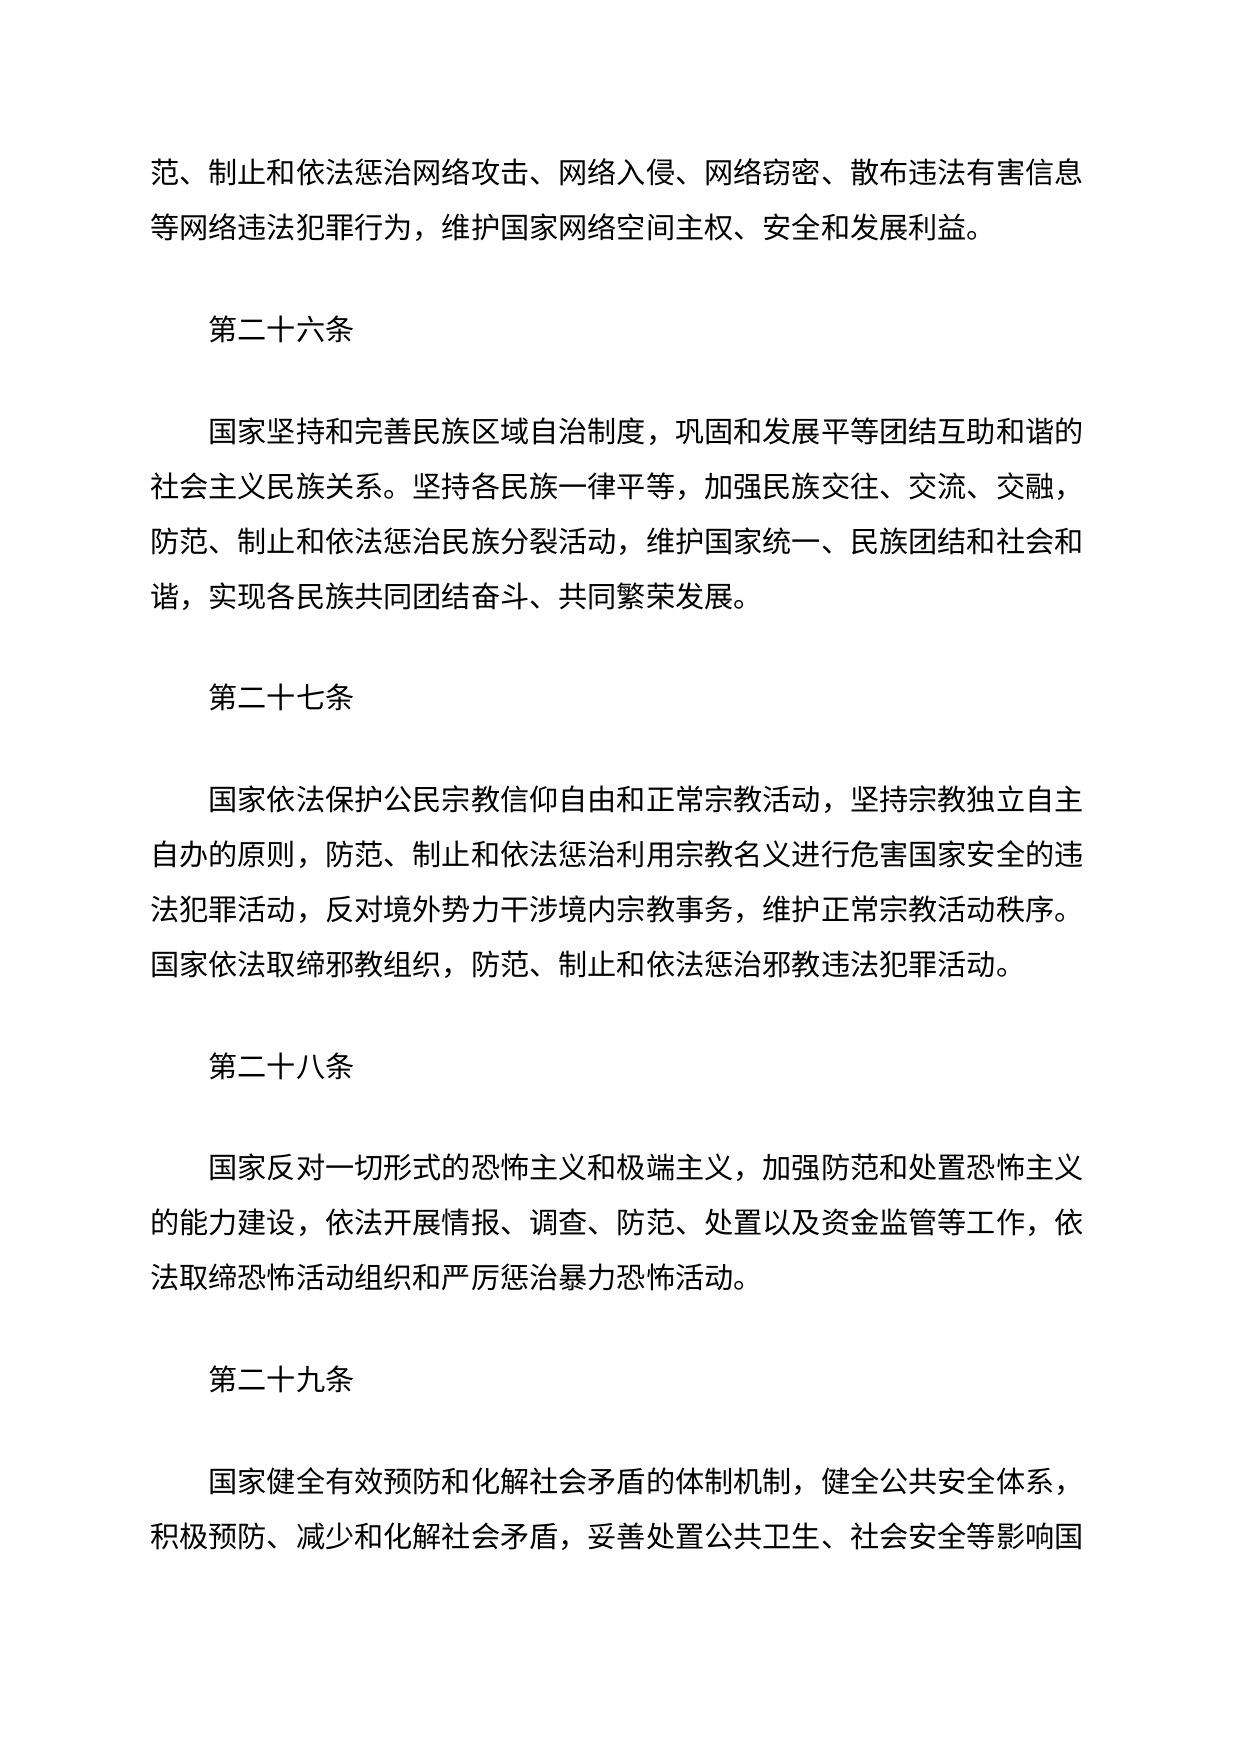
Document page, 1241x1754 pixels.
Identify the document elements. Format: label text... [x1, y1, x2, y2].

text 国家反对一切形式的恐怖主义和极端主义，加强防范和处置恐怖主义的能力建设，依法开展情报、调查、防范、处置以及资金监管等工作，依法取缔恐怖活动组织和严厉惩治暴力恐怖活动。 [150, 1145, 1090, 1297]
text 国家坚持和完善民族区域自治制度，巩固和发展平等团结互助和谐的社会主义民族关系。坚持各民族一律平等，加强民族交往、交流、交融，防范、制止和依法惩治民族分裂活动，维护国家统一、民族团结和社会和谐，实现各民族共同团结奋斗、共同繁荣发展。 [150, 408, 1090, 615]
text 第二十六条 [150, 307, 1090, 349]
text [150, 150, 1090, 247]
text 第二十八条 [150, 1043, 1090, 1085]
text 国家依法保护公民宗教信仰自由和正常宗教活动，坚持宗教独立自主自办的原则，防范、制止和依法惩治利用宗教名义进行危害国家安全的违法犯罪活动，反对境外势力干涉境内宗教事务，维护正常宗教活动秩序。国家依法取缔邪教组织，防范、制止和依法惩治邪教违法犯罪活动。 [150, 777, 1090, 984]
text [150, 1458, 1090, 1555]
text 第二十七条 [150, 675, 1090, 717]
text 第二十九条 [150, 1356, 1090, 1399]
